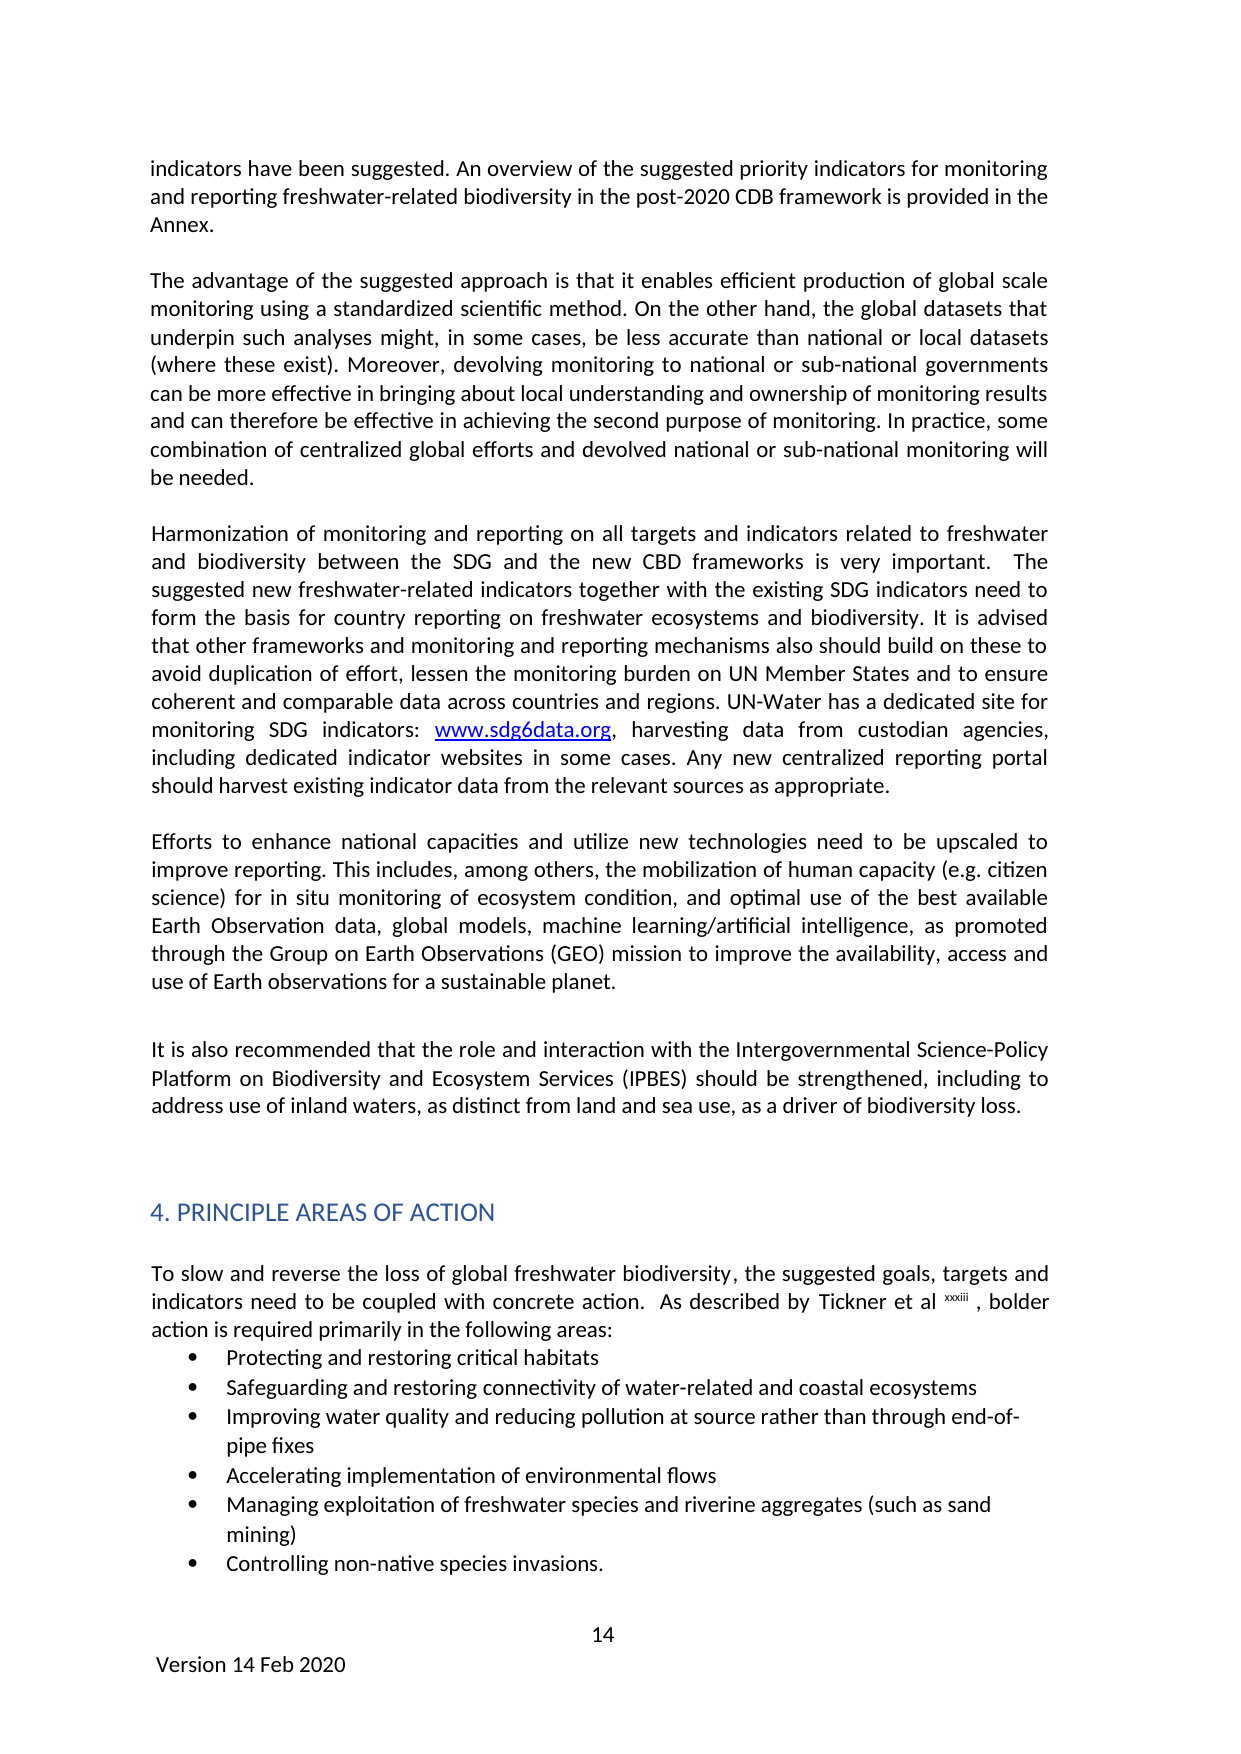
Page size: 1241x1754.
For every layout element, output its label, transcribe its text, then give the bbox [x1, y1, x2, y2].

list Improving water quality and reducing pollution at source rather than through end-of-pipe fixes [188, 1402, 1050, 1460]
list Controlling non-native species invasions. [188, 1549, 1050, 1577]
text It is also recommended that the role and interaction with the Intergovernmental Science-Policy Platform on Biodiversity and Ecosystem Services (IPBES) should be strengthened, including to address use of inland waters, as distinct from land and sea use, as a driver of biodiversity loss. [151, 1036, 1051, 1120]
list Safeguarding and restoring connectivity of water-related and coastal ecosystems [188, 1373, 1050, 1401]
list Managing exploitation of freshwater species and riverine aggregates (such as sand mining) [188, 1490, 1050, 1548]
text To slow and reverse the loss of global freshwater biodiversity, the suggested goals, targets and indicators need to be coupled with concrete action. As described by Tickner et al , bolder action is required primarily in the following areas: [151, 1259, 1050, 1343]
text Efforts to enhance national capacities and utilize new technologies need to be upscaled to improve reporting. This includes, among others, the mobilization of human capacity (e.g. citizen science) for in situ monitoring of ecosystem condition, and optimal use of the best available Earth Observation data, global models, machine learning/artificial intelligence, as promoted through the Group on Earth Observations (GEO) mission to improve the availability, access and use of Earth observations for a sustainable planet. [151, 827, 1050, 995]
list Accelerating implementation of environmental flows [188, 1461, 1050, 1489]
text Harmonization of monitoring and reporting on all targets and indicators related to freshwater and biodiversity between the SDG and the new CBD frameworks is very important. The suggested new freshwater-related indicators together with the existing SDG indicators need to form the basis for country reporting on freshwater ecosystems and biodiversity. It is advised that other frameworks and monitoring and reporting mechanisms also should build on these to avoid duplication of effort, lessen the monitoring burden on UN Member States and to ensure coherent and comparable data across countries and regions. UN-Water has a dedicated site for monitoring SDG indicators: www.sdg6data.org, harvesting data from custodian agencies, including dedicated indicator websites in some cases. Any new centralized reporting portal should harvest existing indicator data from the relevant sources as appropriate. [151, 519, 1050, 799]
text The advantage of the suggested approach is that it enables efficient production of global scale monitoring using a standardized scientific method. On the other hand, the global datasets that underpin such analyses might, in some cases, be less accurate than national or local datasets (where these exist). Moreover, devolving monitoring to national or sub-national governments can be more effective in bringing about local understanding and ownership of monitoring results and can therefore be effective in achieving the second purpose of monitoring. In practice, some combination of centralized global efforts and devolved national or sub-national monitoring will be needed. [150, 267, 1050, 491]
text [150, 154, 1050, 238]
list Protecting and restoring critical habitats [188, 1343, 1050, 1372]
subtitle 4. PRINCIPLE AREAS OF ACTION [150, 1196, 1050, 1228]
